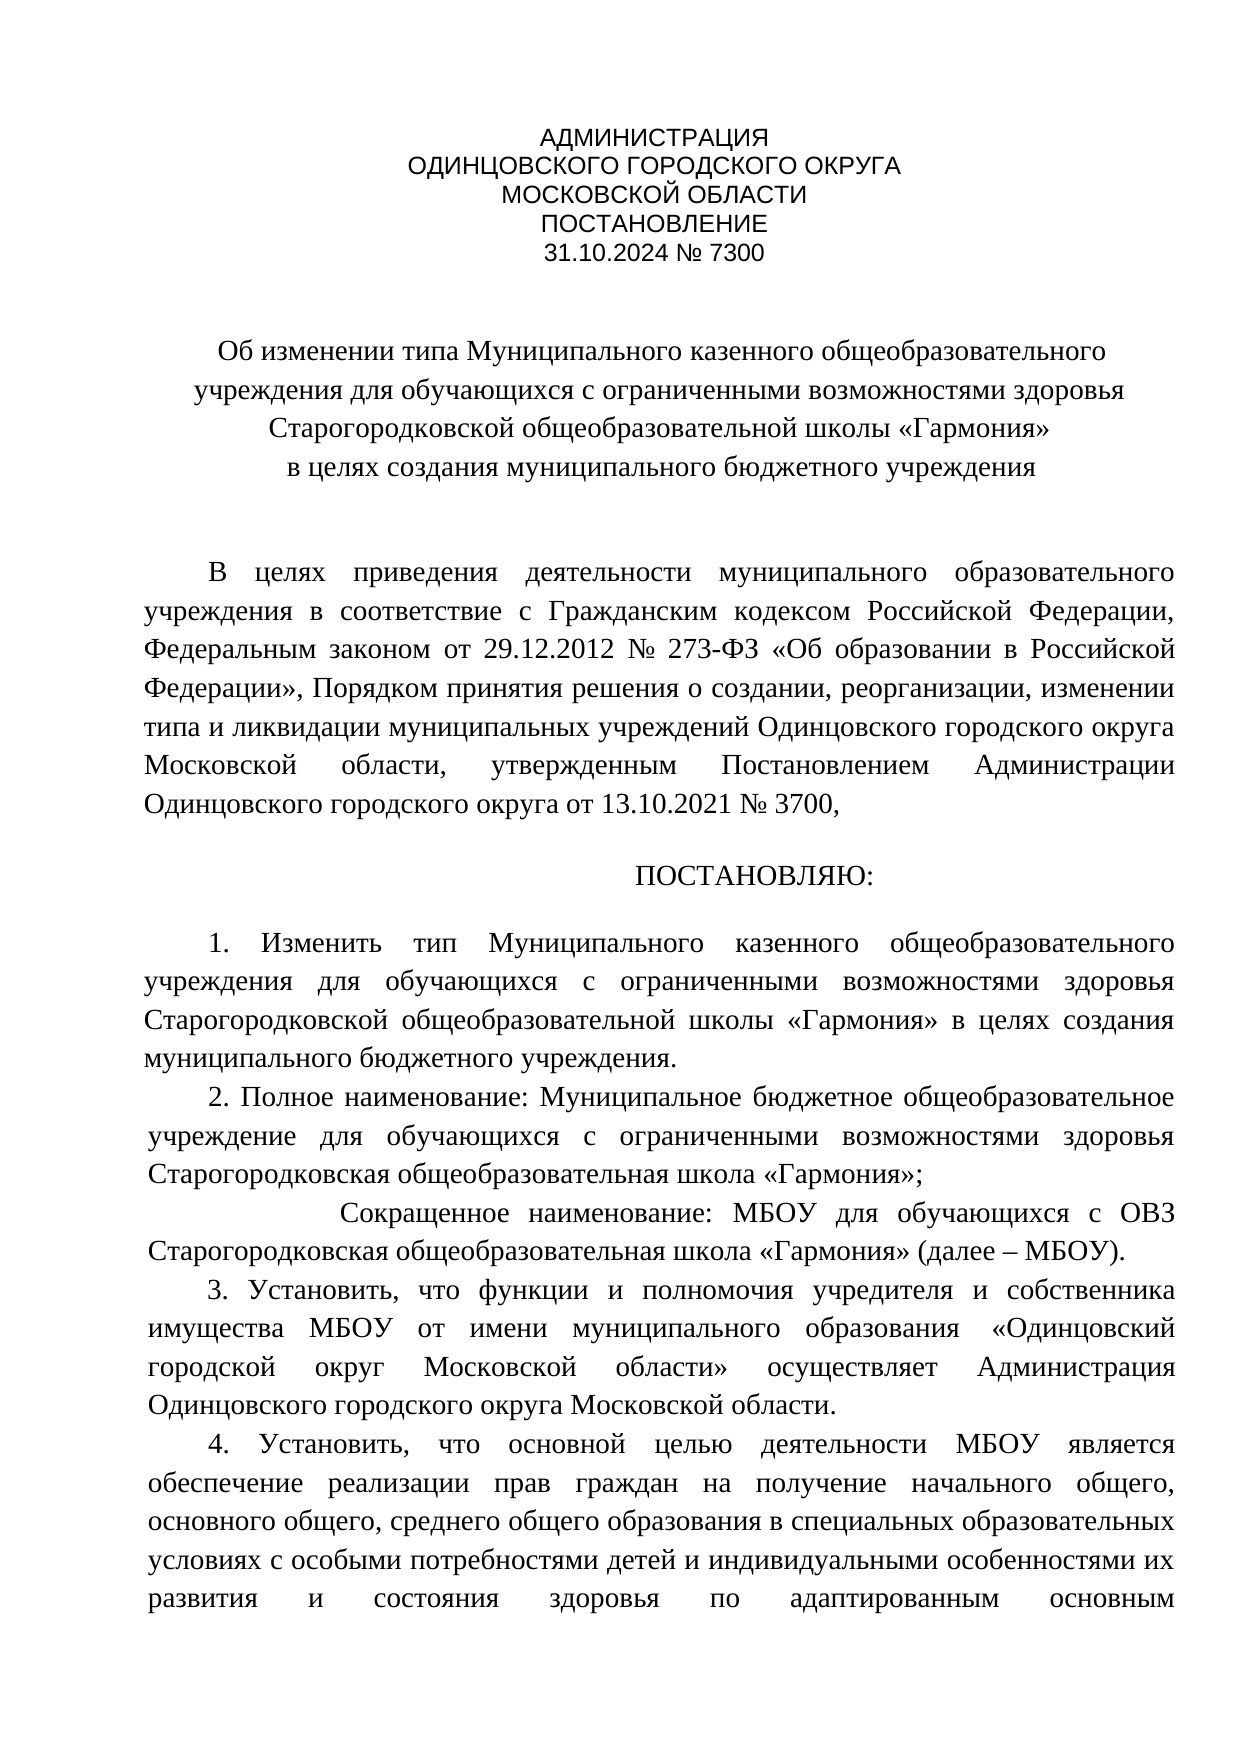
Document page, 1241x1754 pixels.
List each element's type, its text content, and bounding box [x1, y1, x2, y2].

list Сокращенное наименование: МБОУ для обучающихся с ОВЗ Старогородковская общеобразовательная школа «Гармония» (далее – МБОУ). [148, 1195, 1176, 1267]
text 31.10.2024 № 7300 [133, 237, 1176, 266]
list 2. Полное наименование: Муниципальное бюджетное общеобразовательное учреждение для обучающихся с ограниченными возможностями здоровья Старогородковская общеобразовательная школа «Гармония»; [148, 1079, 1176, 1190]
text ПОСТАНОВЛЯЮ: [333, 858, 1176, 891]
list 1. Изменить тип Муниципального казенного общеобразовательного учреждения для обучающихся с ограниченными возможностями здоровья Старогородковской общеобразовательной школы «Гармония» в целях создания муниципального бюджетного учреждения. [143, 925, 1176, 1074]
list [148, 1426, 1176, 1614]
text МОСКОВСКОЙ ОБЛАСТИ [133, 180, 1176, 209]
list 3. Установить, что функции и полномочия учредителя и собственника имущества МБОУ от имени муниципального образования «Одинцовский городской округ Московской области» осуществляет Администрация Одинцовского городского округа Московской области. [148, 1272, 1176, 1421]
text Об изменении типа Муниципального казенного общеобразовательного учреждения для обучающихся с ограниченными возможностями здоровья Старогородковской общеобразовательной школы «Гармония» [143, 333, 1176, 444]
text в целях создания муниципального бюджетного учреждения [143, 449, 1176, 482]
text В целях приведения деятельности муниципального образовательного учреждения в соответствие с Гражданским кодексом Российской Федерации, Федеральным законом от 29.12.2012 № 273-ФЗ «Об образовании в Российской Федерации», Порядком принятия решения о создании, реорганизации, изменении типа и ликвидации муниципальных учреждений Одинцовского городского округа Московской области, утвержденным Постановлением Администрации Одинцовского городского округа от 13.10.2021 № 3700, [143, 554, 1176, 819]
text ПОСТАНОВЛЕНИЕ [133, 209, 1176, 237]
text АДМИНИСТРАЦИЯ [133, 122, 1176, 151]
text ОДИНЦОВСКОГО ГОРОДСКОГО ОКРУГА [133, 151, 1176, 180]
